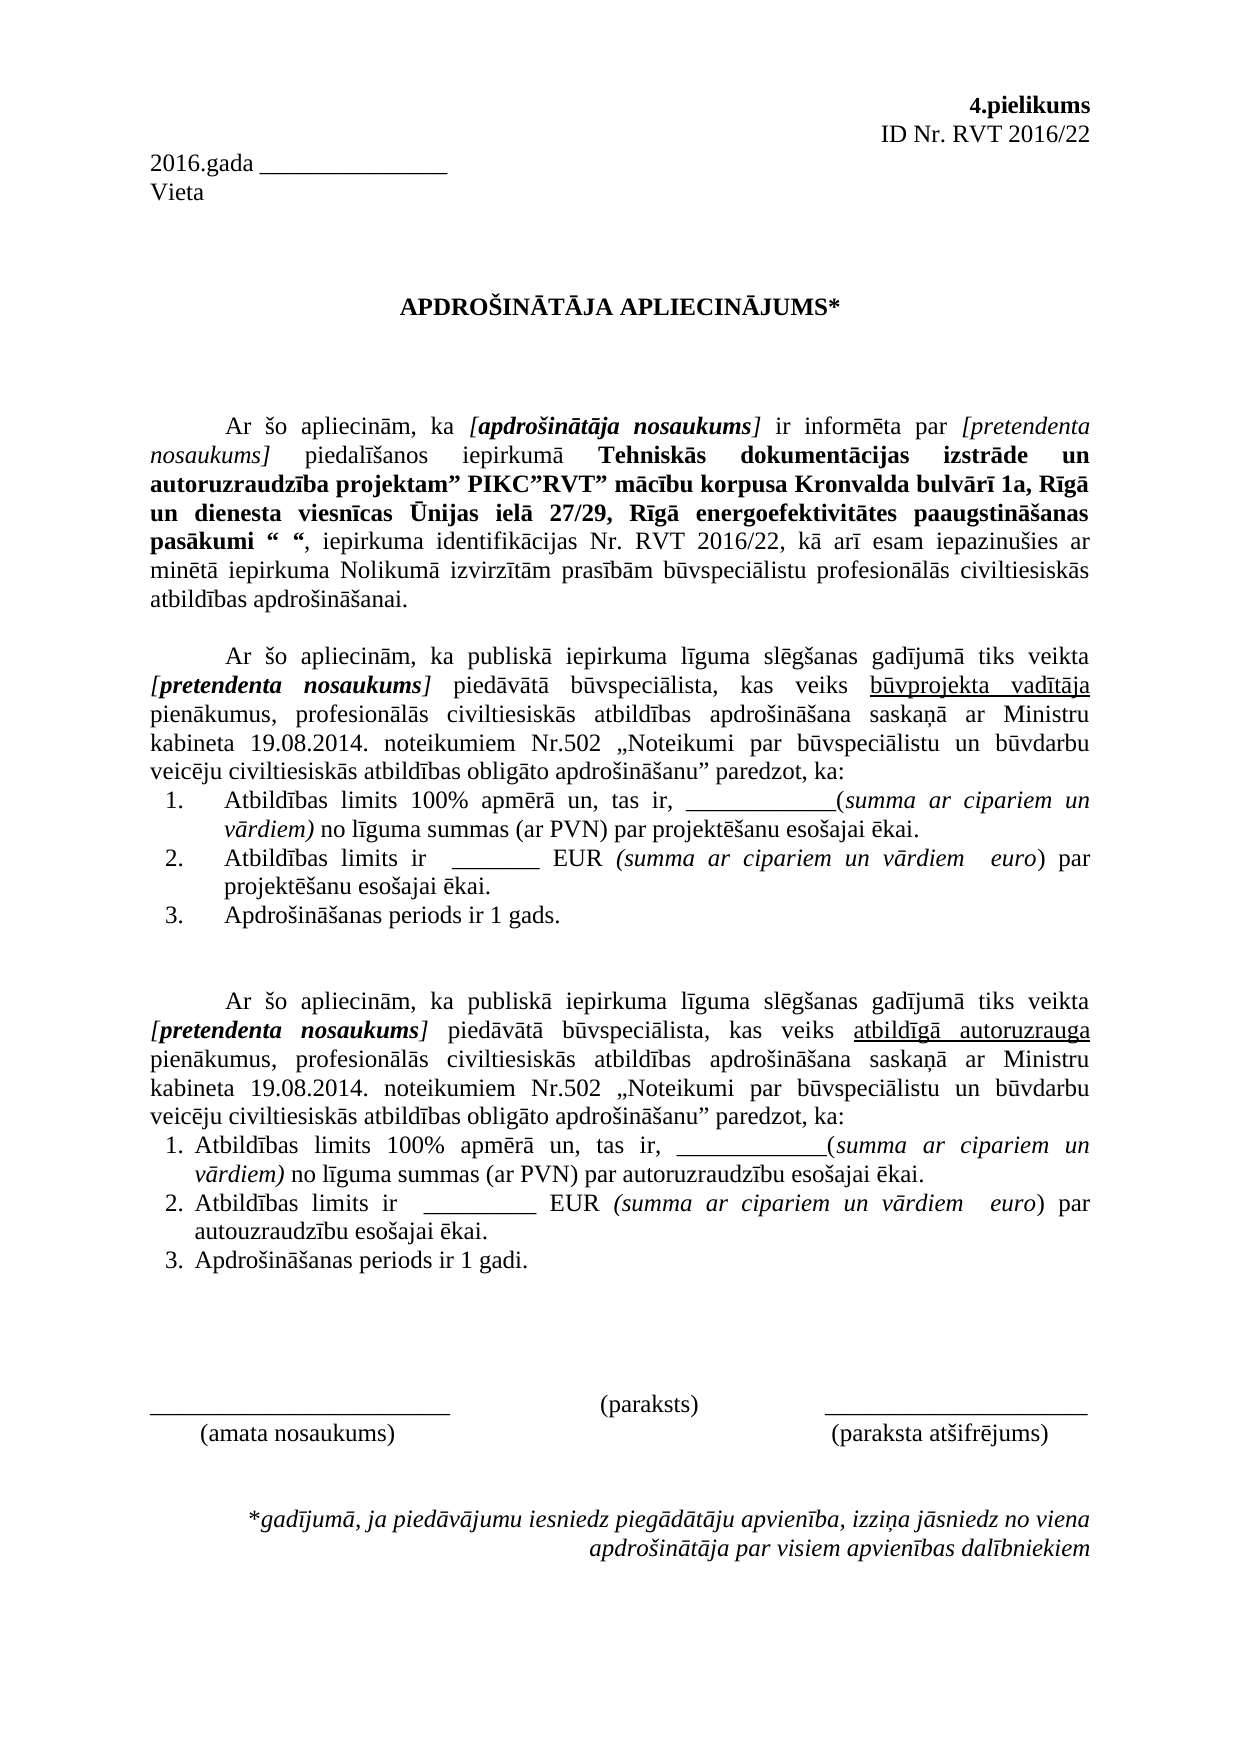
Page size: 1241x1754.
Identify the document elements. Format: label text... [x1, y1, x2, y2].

list Atbildības limits 100% apmērā un, tas ir, ____________(summa ar cipariem un vārdiem) no līguma summas (ar PVN) par projektēšanu esošajai ēkai. [165, 785, 1090, 843]
text ________________________ (paraksts) _____________________ [150, 1389, 1090, 1418]
text (amata nosaukums) (paraksta atšifrējums) [150, 1418, 1090, 1446]
list Atbildības limits ir _________ EUR (summa ar cipariem un vārdiem euro) par autouzraudzību esošajai ēkai. [165, 1188, 1090, 1245]
text 4.pielikums [150, 90, 1090, 119]
text Ar šo apliecinām, ka publiskā iepirkuma līguma slēgšanas gadījumā tiks veikta [pretendenta nosaukums] piedāvātā būvspeciālista, kas veiks būvprojekta vadītāja pienākumus, profesionālās civiltiesiskās atbildības apdrošināšana saskaņā ar Ministru kabineta 19.08.2014. noteikumiem Nr.502 „Noteikumi par būvspeciālistu un būvdarbu veicēju civiltiesiskās atbildības obligāto apdrošināšanu” paredzot, ka: [150, 641, 1090, 785]
text Ar šo apliecinām, ka [apdrošinātāja nosaukums] ir informēta par [pretendenta nosaukums] piedalīšanos iepirkumā Tehniskās dokumentācijas izstrāde un autoruzraudzība projektam” PIKC”RVT” mācību korpusa Kronvalda bulvārī 1a, Rīgā un dienesta viesnīcas Ūnijas ielā 27/29, Rīgā energoefektivitātes paaugstināšanas pasākumi “ “, iepirkuma identifikācijas Nr. RVT 2016/22, kā arī esam iepazinušies ar minētā iepirkuma Nolikumā izvirzītām prasībām būvspeciālistu profesionālās civiltiesiskās atbildības apdrošināšanai. [150, 411, 1090, 613]
list Atbildības limits ir _______ EUR (summa ar cipariem un vārdiem euro) par projektēšanu esošajai ēkai. [165, 843, 1090, 900]
text *gadījumā, ja piedāvājumu iesniedz piegādātāju apvienība, izziņa jāsniedz no viena apdrošinātāja par visiem apvienības dalībniekiem [150, 1504, 1090, 1561]
list Atbildības limits 100% apmērā un, tas ir, ____________(summa ar cipariem un vārdiem) no līguma summas (ar PVN) par autoruzraudzību esošajai ēkai. [165, 1130, 1090, 1188]
text Vieta [150, 177, 1090, 205]
text ID Nr. RVT 2016/22 [187, 119, 1090, 148]
list Apdrošināšanas periods ir 1 gads. [165, 900, 1090, 929]
text 2016.gada _______________ [150, 148, 1090, 177]
text APDROŠINĀTĀJA APLIECINĀJUMS* [150, 292, 1090, 320]
list Apdrošināšanas periods ir 1 gadi. [165, 1245, 1090, 1274]
text Ar šo apliecinām, ka publiskā iepirkuma līguma slēgšanas gadījumā tiks veikta [pretendenta nosaukums] piedāvātā būvspeciālista, kas veiks atbildīgā autoruzrauga pienākumus, profesionālās civiltiesiskās atbildības apdrošināšana saskaņā ar Ministru kabineta 19.08.2014. noteikumiem Nr.502 „Noteikumi par būvspeciālistu un būvdarbu veicēju civiltiesiskās atbildības obligāto apdrošināšanu” paredzot, ka: [150, 986, 1090, 1130]
